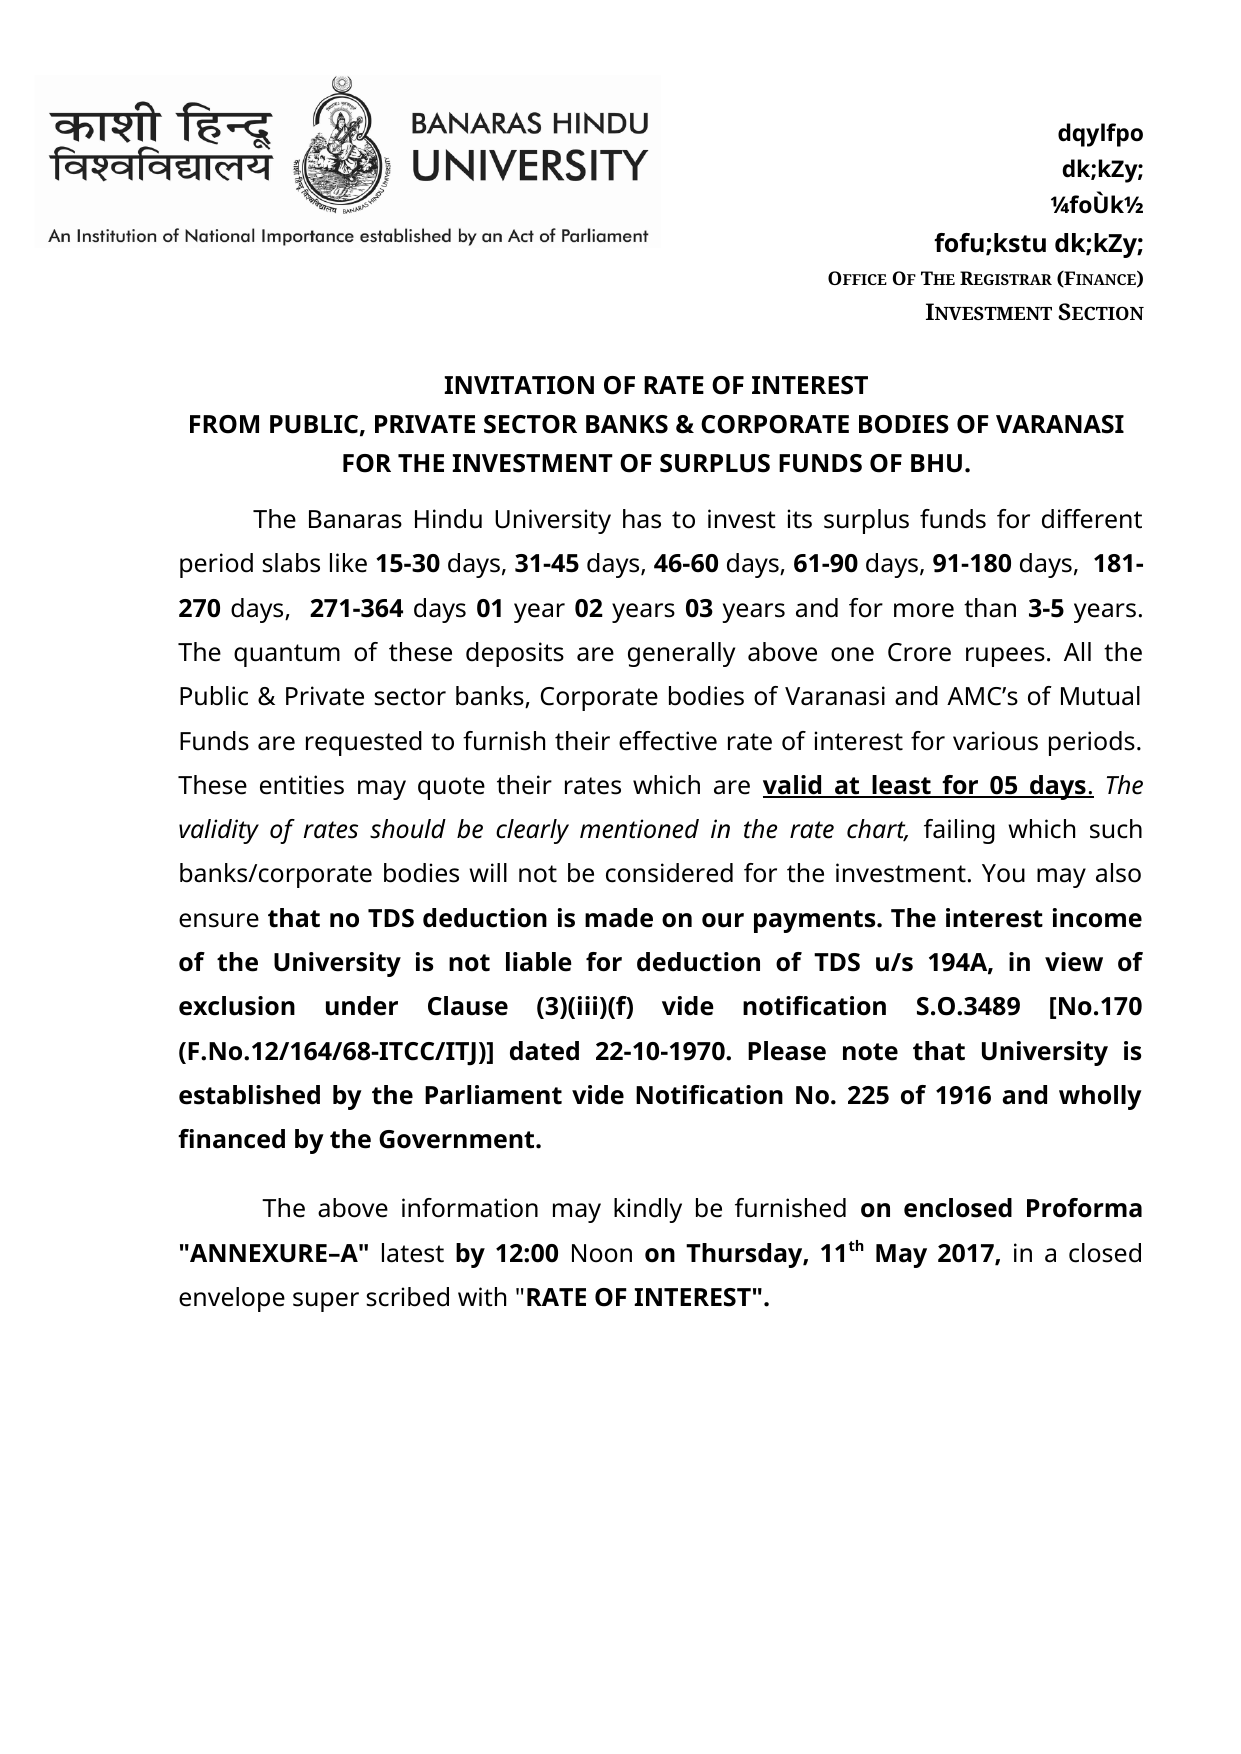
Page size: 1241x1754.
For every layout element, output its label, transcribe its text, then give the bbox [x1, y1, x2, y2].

text Investment Section [66, 296, 1144, 327]
text The above information may kindly be furnished on enclosed Proforma "ANNEXURE–A" latest by 12:00 Noon on Thursday, 11th May 2017, in a closed envelope super scribed with "RATE OF INTEREST". [178, 1191, 1144, 1313]
text The Banaras Hindu University has to invest its surplus funds for different period slabs like 15-30 days, 31-45 days, 46-60 days, 61-90 days, 91-180 days, 181-270 days, 271-364 days 01 year 02 years 03 years and for more than 3-5 years. The quantum of these deposits are generally above one Crore rupees. All the Public & Private sector banks, Corporate bodies of Varanasi and AMC’s of Mutual Funds are requested to furnish their effective rate of interest for various periods. These entities may quote their rates which are valid at least for 05 days. The validity of rates should be clearly mentioned in the rate chart, failing which such banks/corporate bodies will not be considered for the investment. You may also ensure that no TDS deduction is made on our payments. The interest income of the University is not liable for deduction of TDS u/s 194A, in view of exclusion under Clause (3)(iii)(f) vide notification S.O.3489 [No.170 (F.No.12/164/68-ITCC/ITJ)] dated 22-10-1970. Please note that University is established by the Parliament vide Notification No. 225 of 1916 and wholly financed by the Government. [178, 502, 1144, 1156]
text FOR THE INVESTMENT OF SURPLUS FUNDS OF BHU. [169, 446, 1144, 480]
text Office Of The Registrar (Finance) [66, 265, 1144, 290]
picture [34, 75, 661, 247]
text INVITATION OF RATE OF INTEREST [169, 368, 1144, 402]
text dqylfpo dk;kZy; ¼foÙk½ [661, 117, 1144, 221]
text fofu;kstu dk;kZy; [66, 225, 1144, 259]
text FROM PUBLIC, PRIVATE SECTOR BANKS & CORPORATE BODIES OF VARANASI [169, 407, 1144, 441]
